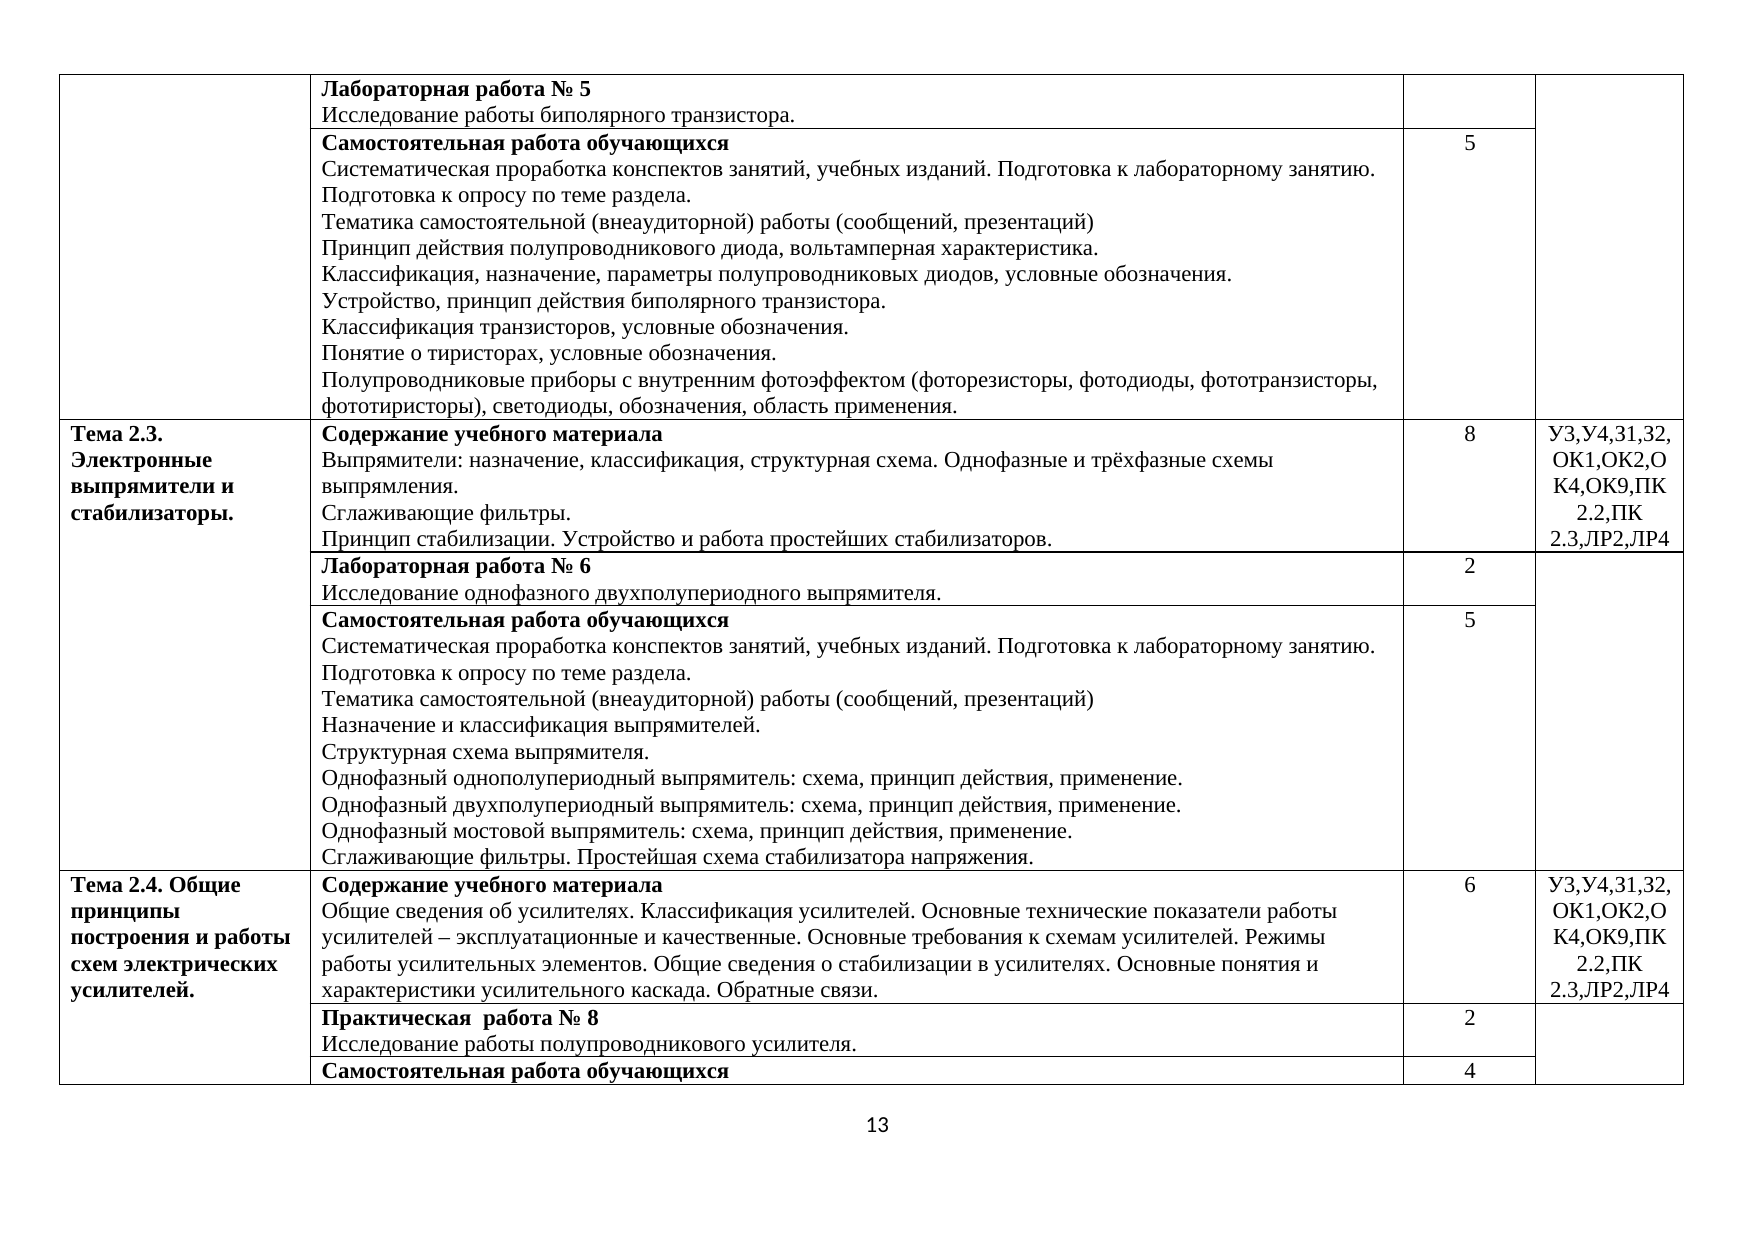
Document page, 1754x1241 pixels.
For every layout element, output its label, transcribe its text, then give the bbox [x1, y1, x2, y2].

table_cell 4 [1404, 1057, 1535, 1084]
table_cell 4 [1404, 75, 1535, 128]
table_cell 8 [1404, 420, 1535, 551]
table_cell 5 [1404, 606, 1535, 870]
table_cell [1536, 553, 1683, 870]
table_cell 6 [1404, 871, 1535, 1002]
table_cell Содержание учебного материала Общие сведения об усилителях. Классификация усилителей. Основные технические показатели работы усилителей – эксплуатационные и качественные. Основные требования к схемам усилителей. Режимы работы усилительных элементов. Общие сведения о стабилизации в усилителях. Основные понятия и характеристики усилительного каскада. Обратные связи. [311, 871, 1403, 1002]
table_cell 2 [1404, 553, 1535, 605]
table_cell Лабораторная работа № 6 Исследование однофазного двухполупериодного выпрямителя. [311, 553, 1403, 605]
table_cell 5 [1404, 129, 1535, 418]
table_cell [1536, 75, 1683, 418]
table_cell 2 [1404, 1004, 1535, 1056]
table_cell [311, 1057, 1403, 1084]
table_cell [1536, 1004, 1683, 1084]
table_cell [311, 75, 1403, 128]
table_cell Тема 2.4. Общие принципы построения и работы схем электрических усилителей. [60, 871, 310, 1084]
table_cell Содержание учебного материала Выпрямители: назначение, классификация, структурная схема. Однофазные и трёхфазные схемы выпрямления. Сглаживающие фильтры. Принцип стабилизации. Устройство и работа простейших стабилизаторов. [311, 420, 1403, 551]
table_cell У3,У4,З1,З2,ОК1,ОК2,ОК4,ОК9,ПК 2.2,ПК 2.3,ЛР2,ЛР4 [1536, 420, 1683, 551]
table_cell Тема 2.3. Электронные выпрямители и стабилизаторы. [60, 420, 310, 870]
table_cell У3,У4,З1,З2,ОК1,ОК2,ОК4,ОК9,ПК 2.2,ПК 2.3,ЛР2,ЛР4 [1536, 871, 1683, 1002]
table_cell Практическая работа № 8 Исследование работы полупроводникового усилителя. [311, 1004, 1403, 1056]
table_cell Самостоятельная работа обучающихся Систематическая проработка конспектов занятий, учебных изданий. Подготовка к лабораторному занятию. Подготовка к опросу по теме раздела. Тематика самостоятельной (внеаудиторной) работы (сообщений, презентаций) Принцип действия полупроводникового диода, вольтамперная характеристика. Классификация, назначение, параметры полупроводниковых диодов, условные обозначения. Устройство, принцип действия биполярного транзистора. Классификация транзисторов, условные обозначения. Понятие о тиристорах, условные обозначения. Полупроводниковые приборы с внутренним фотоэффектом (фоторезисторы, фотодиоды, фототранзисторы, фототиристоры), светодиоды, обозначения, область применения. [311, 129, 1403, 418]
table_cell Самостоятельная работа обучающихся Систематическая проработка конспектов занятий, учебных изданий. Подготовка к лабораторному занятию. Подготовка к опросу по теме раздела. Тематика самостоятельной (внеаудиторной) работы (сообщений, презентаций) Назначение и классификация выпрямителей. Структурная схема выпрямителя. Однофазный однополупериодный выпрямитель: схема, принцип действия, применение. Однофазный двухполупериодный выпрямитель: схема, принцип действия, применение. Однофазный мостовой выпрямитель: схема, принцип действия, применение. Сглаживающие фильтры. Простейшая схема стабилизатора напряжения. [311, 606, 1403, 870]
